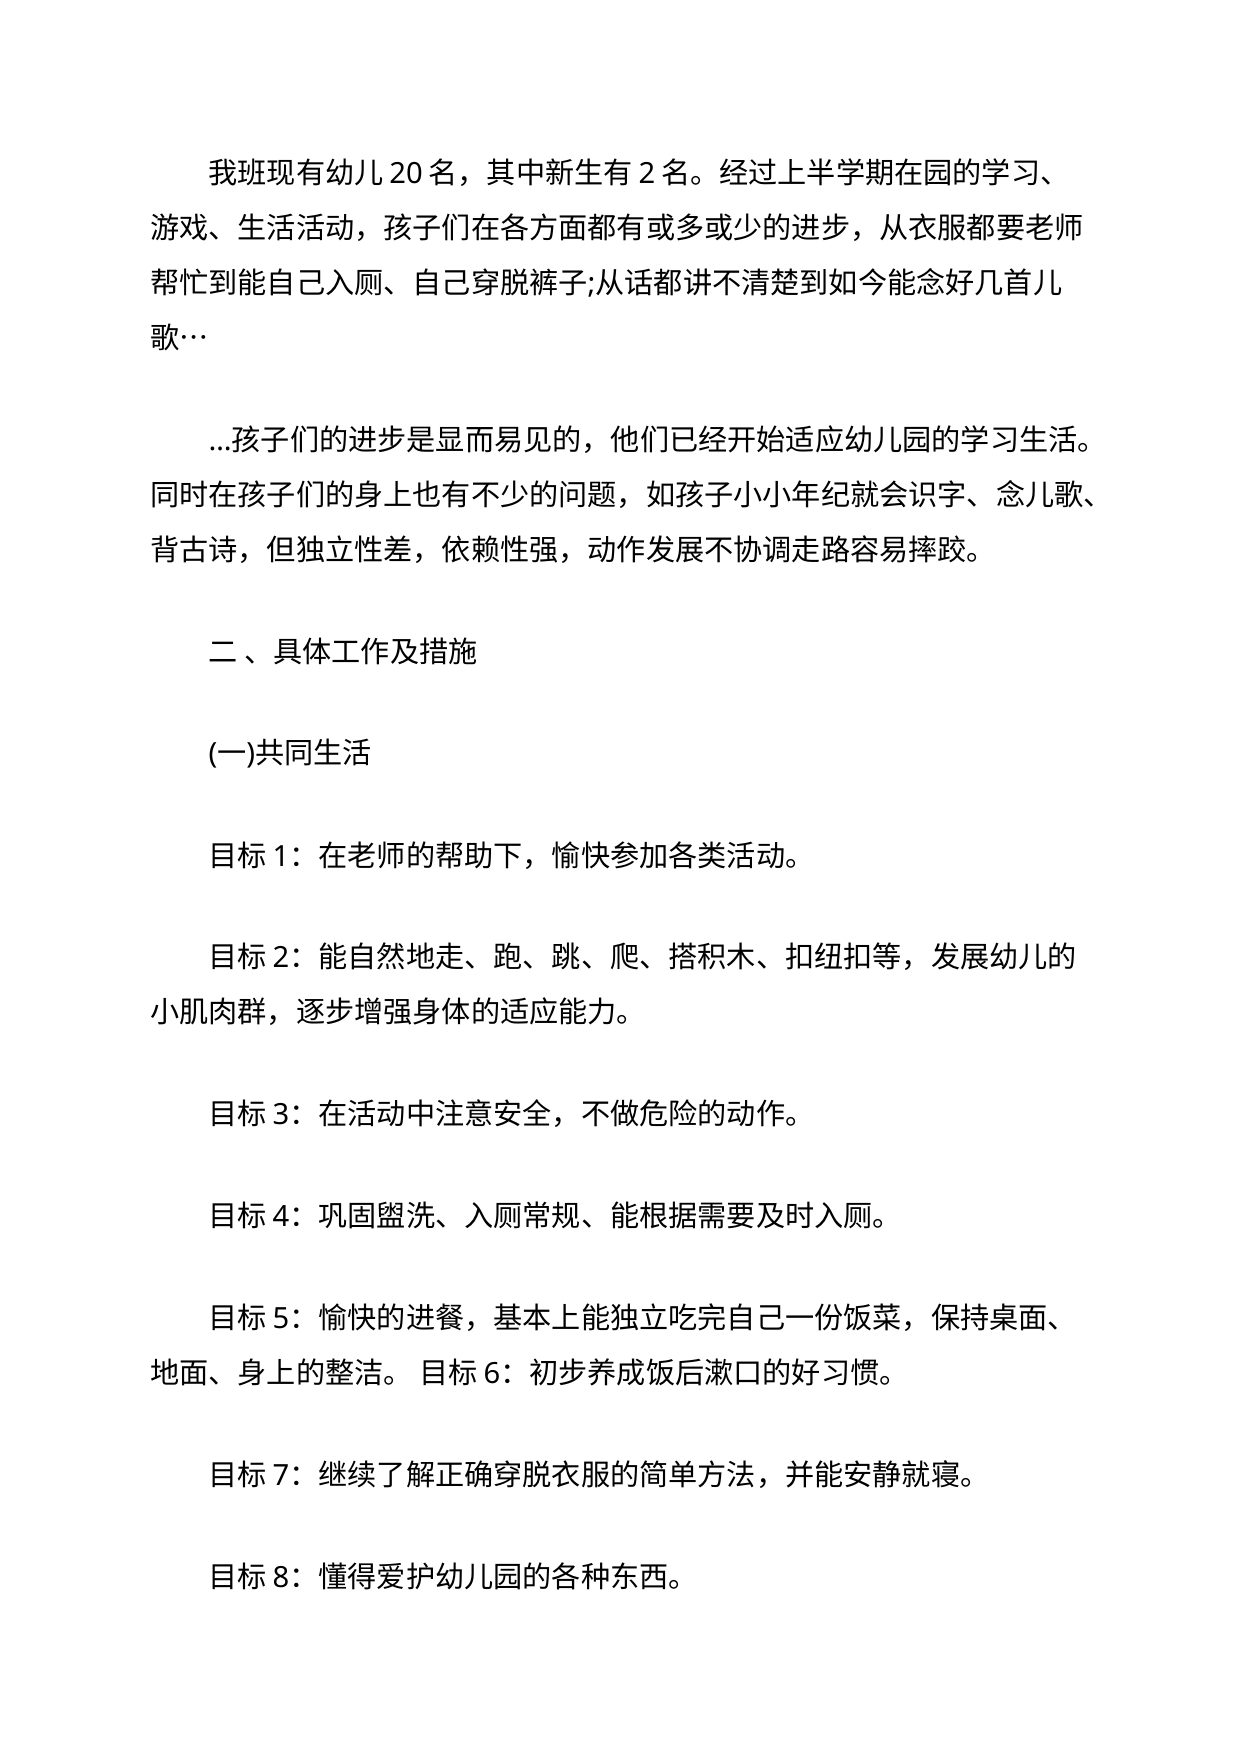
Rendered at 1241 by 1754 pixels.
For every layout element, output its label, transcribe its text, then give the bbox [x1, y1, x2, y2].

text 目标8：懂得爱护幼儿园的各种东西。 [150, 1554, 1090, 1596]
text 目标5：愉快的进餐，基本上能独立吃完自己一份饭菜，保持桌面、地面、身上的整洁。 目标6：初步养成饭后漱口的好习惯。 [150, 1295, 1090, 1392]
text (一)共同生活 [150, 730, 1090, 772]
text 目标1：在老师的帮助下，愉快参加各类活动。 [150, 832, 1090, 874]
text …孩子们的进步是显而易见的，他们已经开始适应幼儿园的学习生活。同时在孩子们的身上也有不少的问题，如孩子小小年纪就会识字、念儿歌、背古诗，但独立性差，依赖性强，动作发展不协调走路容易摔跤。 [150, 417, 1090, 569]
text 目标7：继续了解正确穿脱衣服的简单方法，并能安静就寝。 [150, 1452, 1090, 1494]
text 目标3：在活动中注意安全，不做危险的动作。 [150, 1091, 1090, 1133]
text 我班现有幼儿20名，其中新生有2名。经过上半学期在园的学习、游戏、生活活动，孩子们在各方面都有或多或少的进步，从衣服都要老师帮忙到能自己入厕、自己穿脱裤子;从话都讲不清楚到如今能念好几首儿歌… [150, 150, 1090, 357]
text 二 、具体工作及措施 [150, 628, 1090, 671]
text 目标2：能自然地走、跑、跳、爬、搭积木、扣纽扣等，发展幼儿的小肌肉群，逐步增强身体的适应能力。 [150, 934, 1090, 1031]
text 目标4：巩固盥洗、入厕常规、能根据需要及时入厕。 [150, 1193, 1090, 1235]
